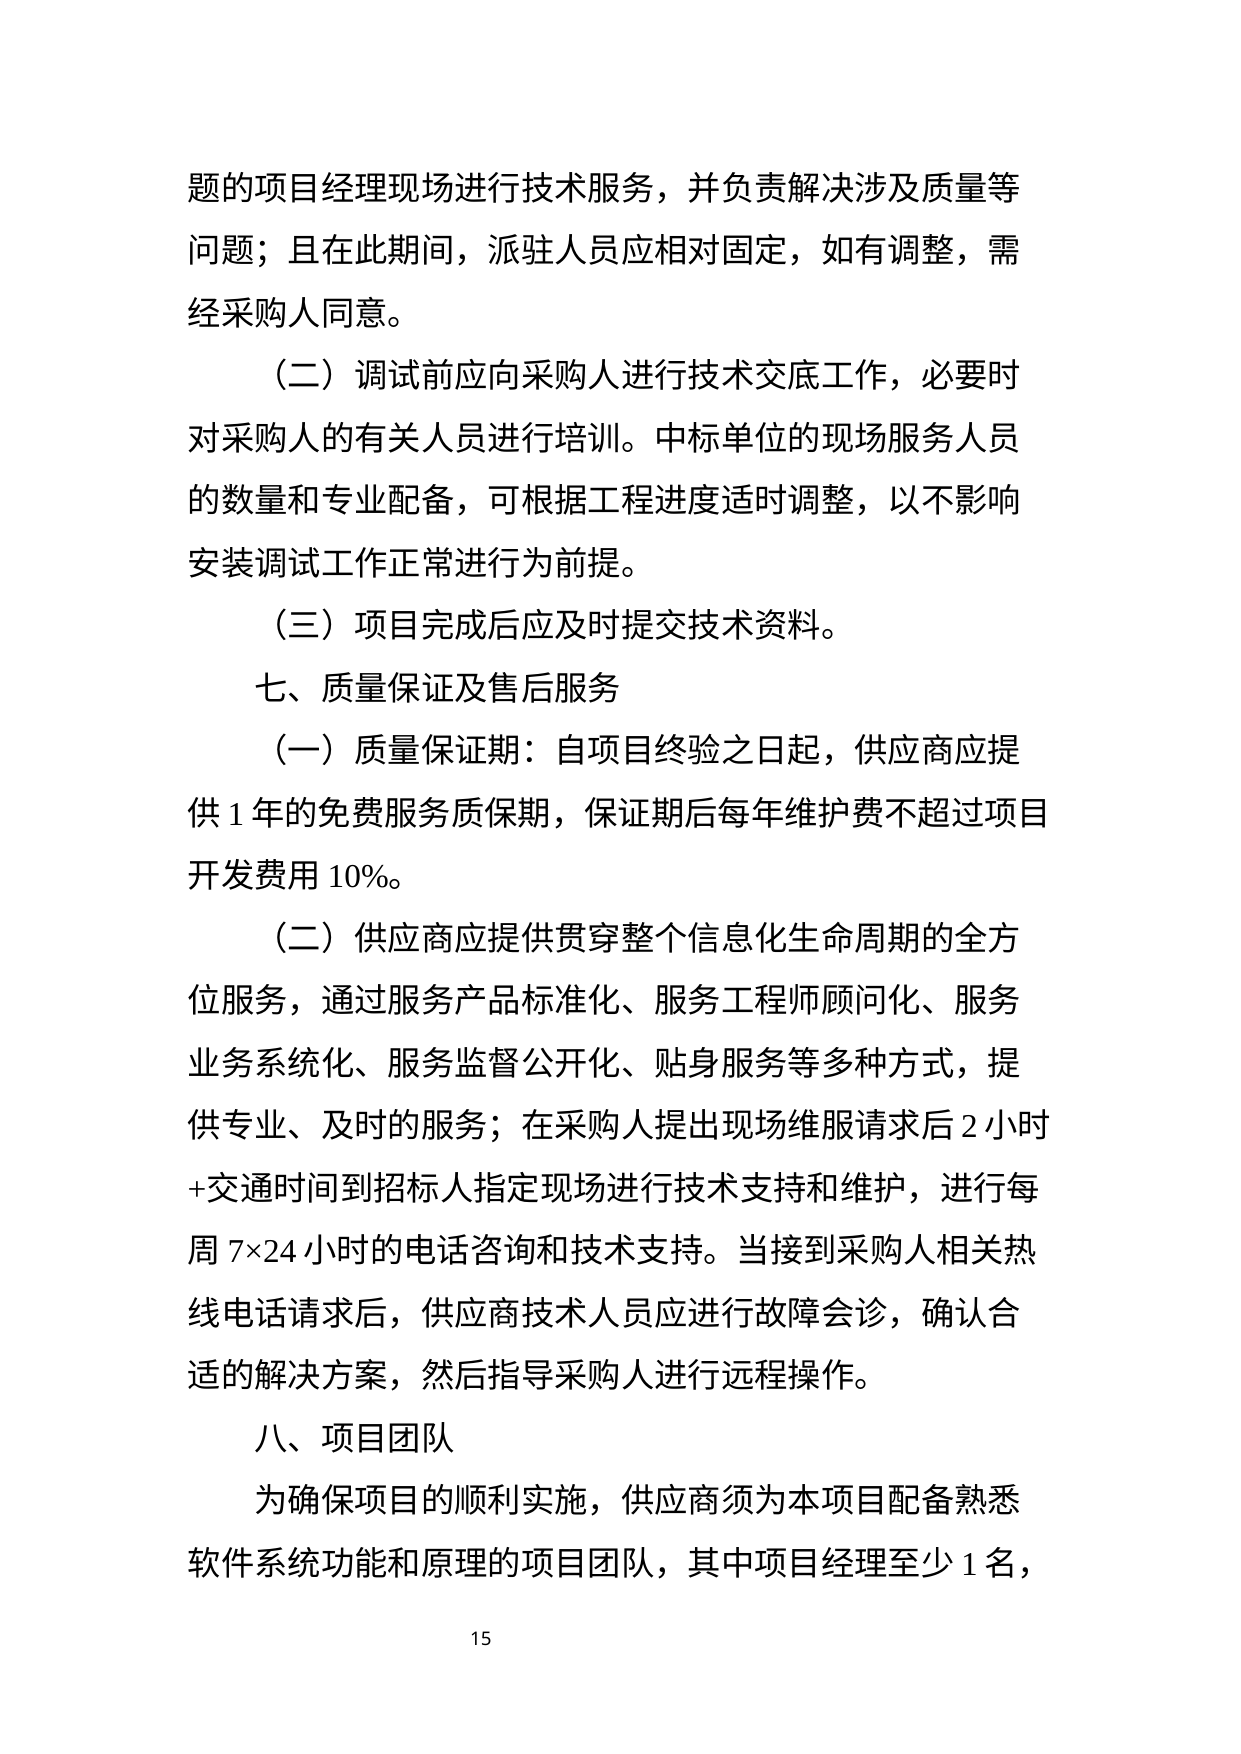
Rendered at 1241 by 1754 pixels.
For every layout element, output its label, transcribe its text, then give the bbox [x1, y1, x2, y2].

subtitle 八、项目团队 [187, 1400, 1053, 1462]
text （一）质量保证期：自项目终验之日起，供应商应提供1年的免费服务质保期，保证期后每年维护费不超过项目开发费用10%。 [187, 712, 1053, 900]
subtitle 七、质量保证及售后服务 [187, 650, 1053, 712]
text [187, 1462, 1053, 1587]
text （三）项目完成后应及时提交技术资料。 [187, 587, 1053, 650]
text （二）调试前应向采购人进行技术交底工作，必要时对采购人的有关人员进行培训。中标单位的现场服务人员的数量和专业配备，可根据工程进度适时调整，以不影响安装调试工作正常进行为前提。 [187, 337, 1053, 587]
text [187, 150, 1053, 337]
text （二）供应商应提供贯穿整个信息化生命周期的全方位服务，通过服务产品标准化、服务工程师顾问化、服务业务系统化、服务监督公开化、贴身服务等多种方式，提供专业、及时的服务；在采购人提出现场维服请求后2小时+交通时间到招标人指定现场进行技术支持和维护，进行每周7×24小时的电话咨询和技术支持。当接到采购人相关热线电话请求后，供应商技术人员应进行故障会诊，确认合适的解决方案，然后指导采购人进行远程操作。 [187, 900, 1053, 1400]
